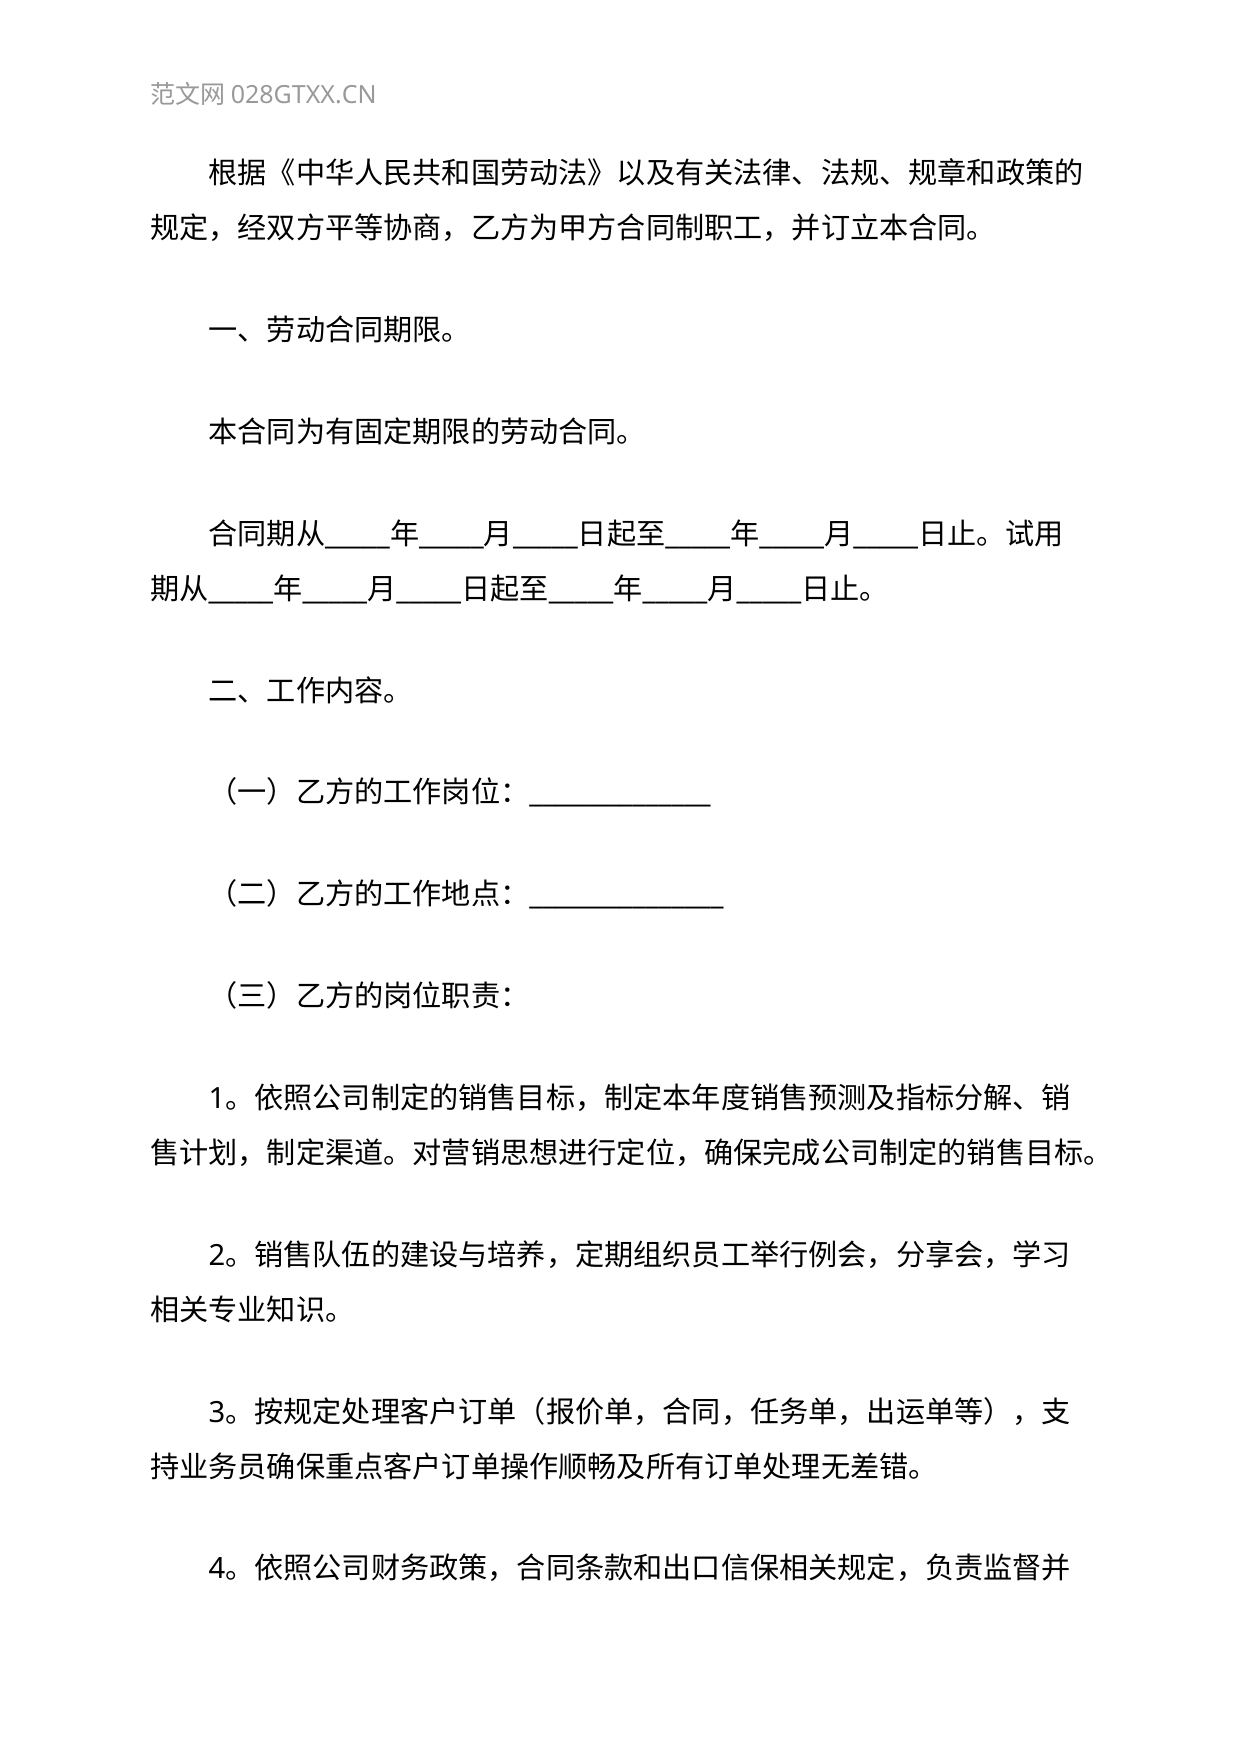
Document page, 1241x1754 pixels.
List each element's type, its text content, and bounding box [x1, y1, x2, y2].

text 根据《中华人民共和国劳动法》以及有关法律、法规、规章和政策的规定，经双方平等协商，乙方为甲方合同制职工，并订立本合同。 [150, 150, 1090, 247]
text 一、劳动合同期限。 [150, 307, 1090, 349]
text 二、工作内容。 [150, 667, 1090, 709]
text （一）乙方的工作岗位：______________ [150, 769, 1090, 811]
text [150, 1545, 1090, 1587]
text 2。销售队伍的建设与培养，定期组织员工举行例会，分享会，学习相关专业知识。 [150, 1231, 1090, 1329]
text 1。依照公司制定的销售目标，制定本年度销售预测及指标分解、销售计划，制定渠道。对营销思想进行定位，确保完成公司制定的销售目标。 [150, 1075, 1090, 1172]
text 3。按规定处理客户订单（报价单，合同，任务单，出运单等），支持业务员确保重点客户订单操作顺畅及所有订单处理无差错。 [150, 1388, 1090, 1486]
text 合同期从_____年_____月_____日起至_____年_____月_____日止。试用期从_____年_____月_____日起至_____年_____月_____日止。 [150, 510, 1090, 608]
text （三）乙方的岗位职责： [150, 973, 1090, 1015]
text （二）乙方的工作地点：_______________ [150, 871, 1090, 913]
text 本合同为有固定期限的劳动合同。 [150, 408, 1090, 451]
